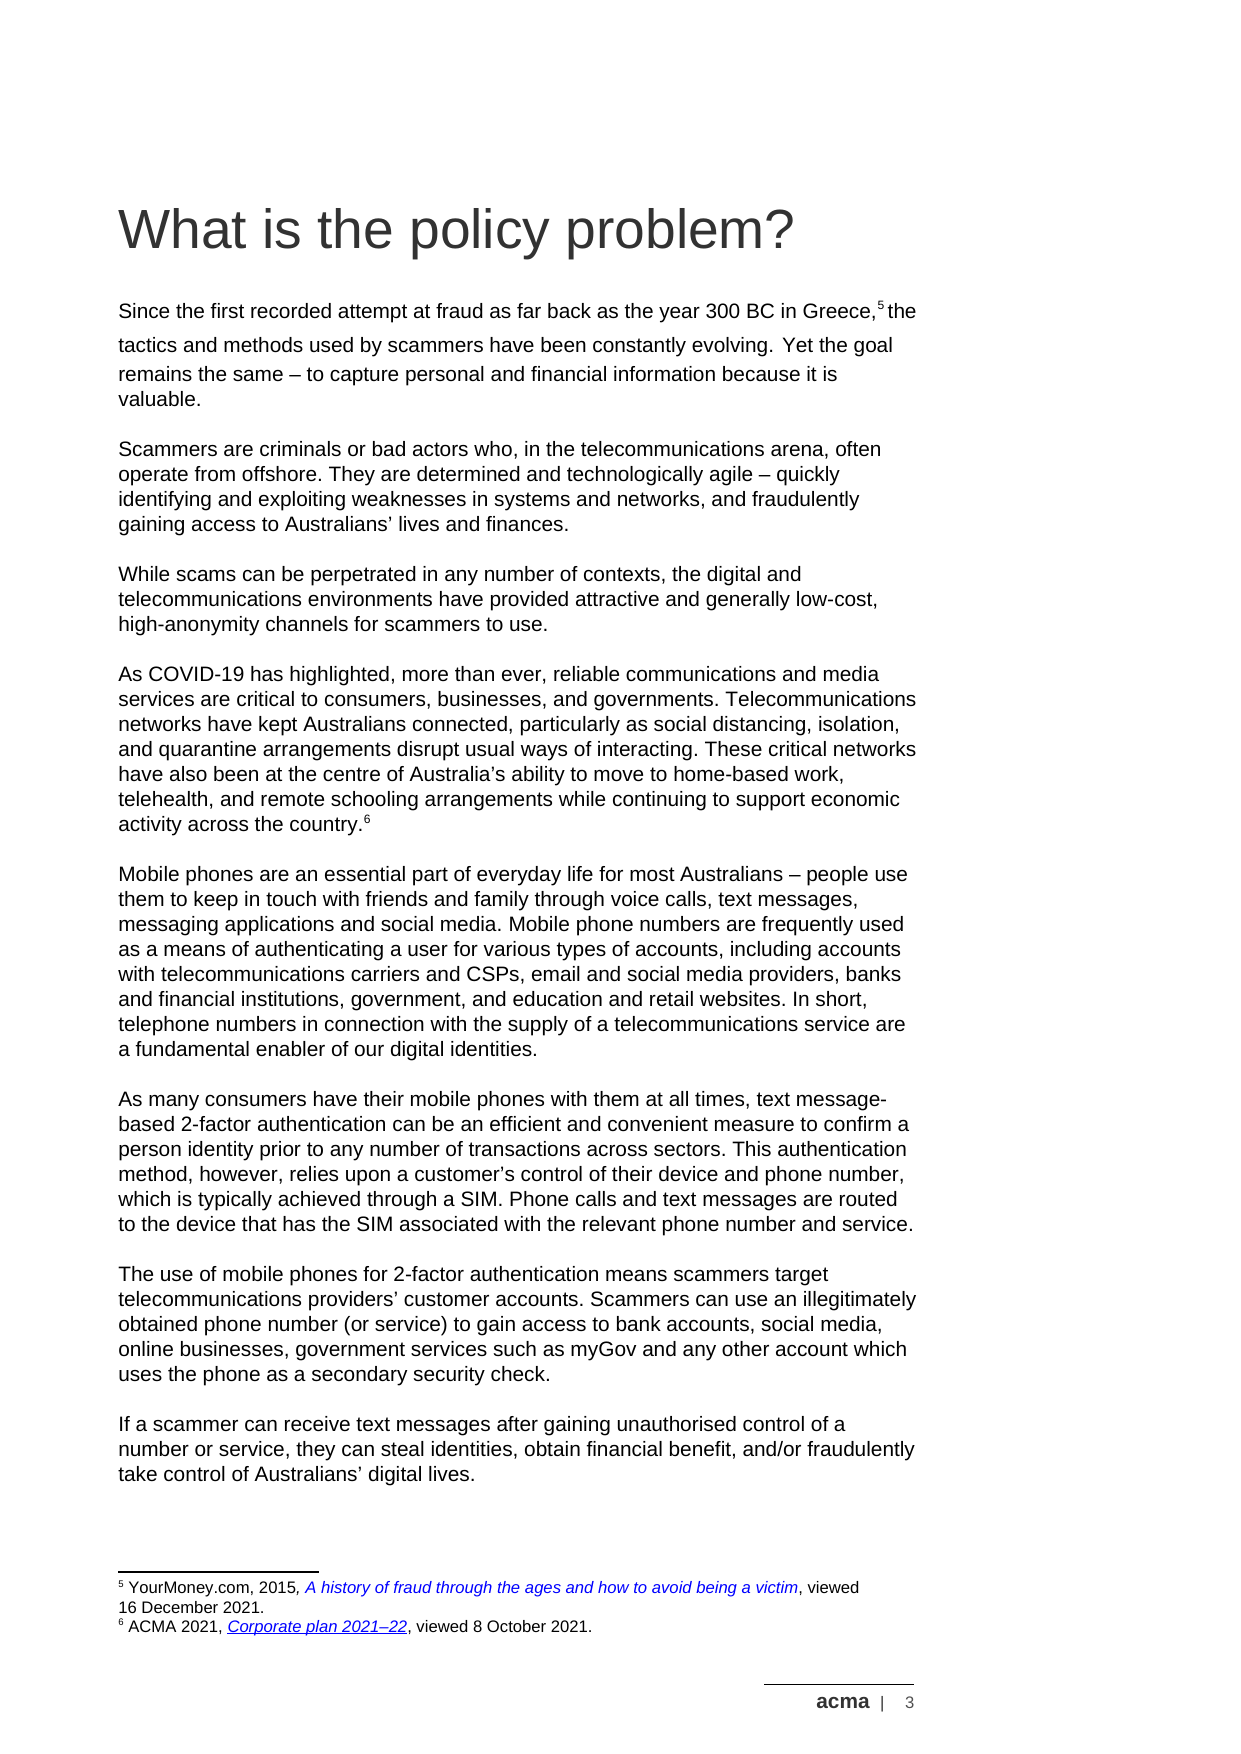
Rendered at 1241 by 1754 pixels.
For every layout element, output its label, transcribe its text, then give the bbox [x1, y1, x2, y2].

text If a scammer can receive text messages after gaining unauthorised control of a number or service, they can steal identities, obtain financial benefit, and/or fraudulently take control of Australians’ digital lives. [118, 1411, 917, 1486]
text As COVID-19 has highlighted, more than ever, reliable communications and media services are critical to consumers, businesses, and governments. Telecommunications networks have kept Australians connected, particularly as social distancing, isolation, and quarantine arrangements disrupt usual ways of interacting. These critical networks have also been at the centre of Australia’s ability to move to home-based work, telehealth, and remote schooling arrangements while continuing to support economic activity across the country. [118, 661, 917, 836]
text Mobile phones are an essential part of everyday life for most Australians – people use them to keep in touch with friends and family through voice calls, text messages, messaging applications and social media. Mobile phone numbers are frequently used as a means of authenticating a user for various types of accounts, including accounts with telecommunications carriers and CSPs, email and social media providers, banks and financial institutions, government, and education and retail websites. In short, telephone numbers in connection with the supply of a telecommunications service are a fundamental enabler of our digital identities. [118, 861, 917, 1061]
text As many consumers have their mobile phones with them at all times, text message-based 2-factor authentication can be an efficient and convenient measure to confirm a person identity prior to any number of transactions across sectors. This authentication method, however, relies upon a customer’s control of their device and phone number, which is typically achieved through a SIM. Phone calls and text messages are routed to the device that has the SIM associated with the relevant phone number and service. [118, 1086, 917, 1236]
text While scams can be perpetrated in any number of contexts, the digital and telecommunications environments have provided attractive and generally low-cost, high-anonymity channels for scammers to use. [118, 561, 917, 636]
text The use of mobile phones for 2-factor authentication means scammers target telecommunications providers’ customer accounts. Scammers can use an illegitimately obtained phone number (or service) to gain access to bank accounts, social media, online businesses, government services such as myGov and any other account which uses the phone as a secondary security check. [118, 1261, 917, 1386]
text Since the first recorded attempt at fraud as far back as the year 300 BC in Greece, the tactics and methods used by scammers have been constantly evolving. Yet the goal remains the same – to capture personal and financial information because it is valuable. [118, 297, 917, 411]
text Scammers are criminals or bad actors who, in the telecommunications arena, often operate from offshore. They are determined and technologically agile – quickly identifying and exploiting weaknesses in systems and networks, and fraudulently gaining access to Australians’ lives and finances. [118, 436, 917, 536]
subtitle What is the policy problem? [118, 203, 917, 260]
